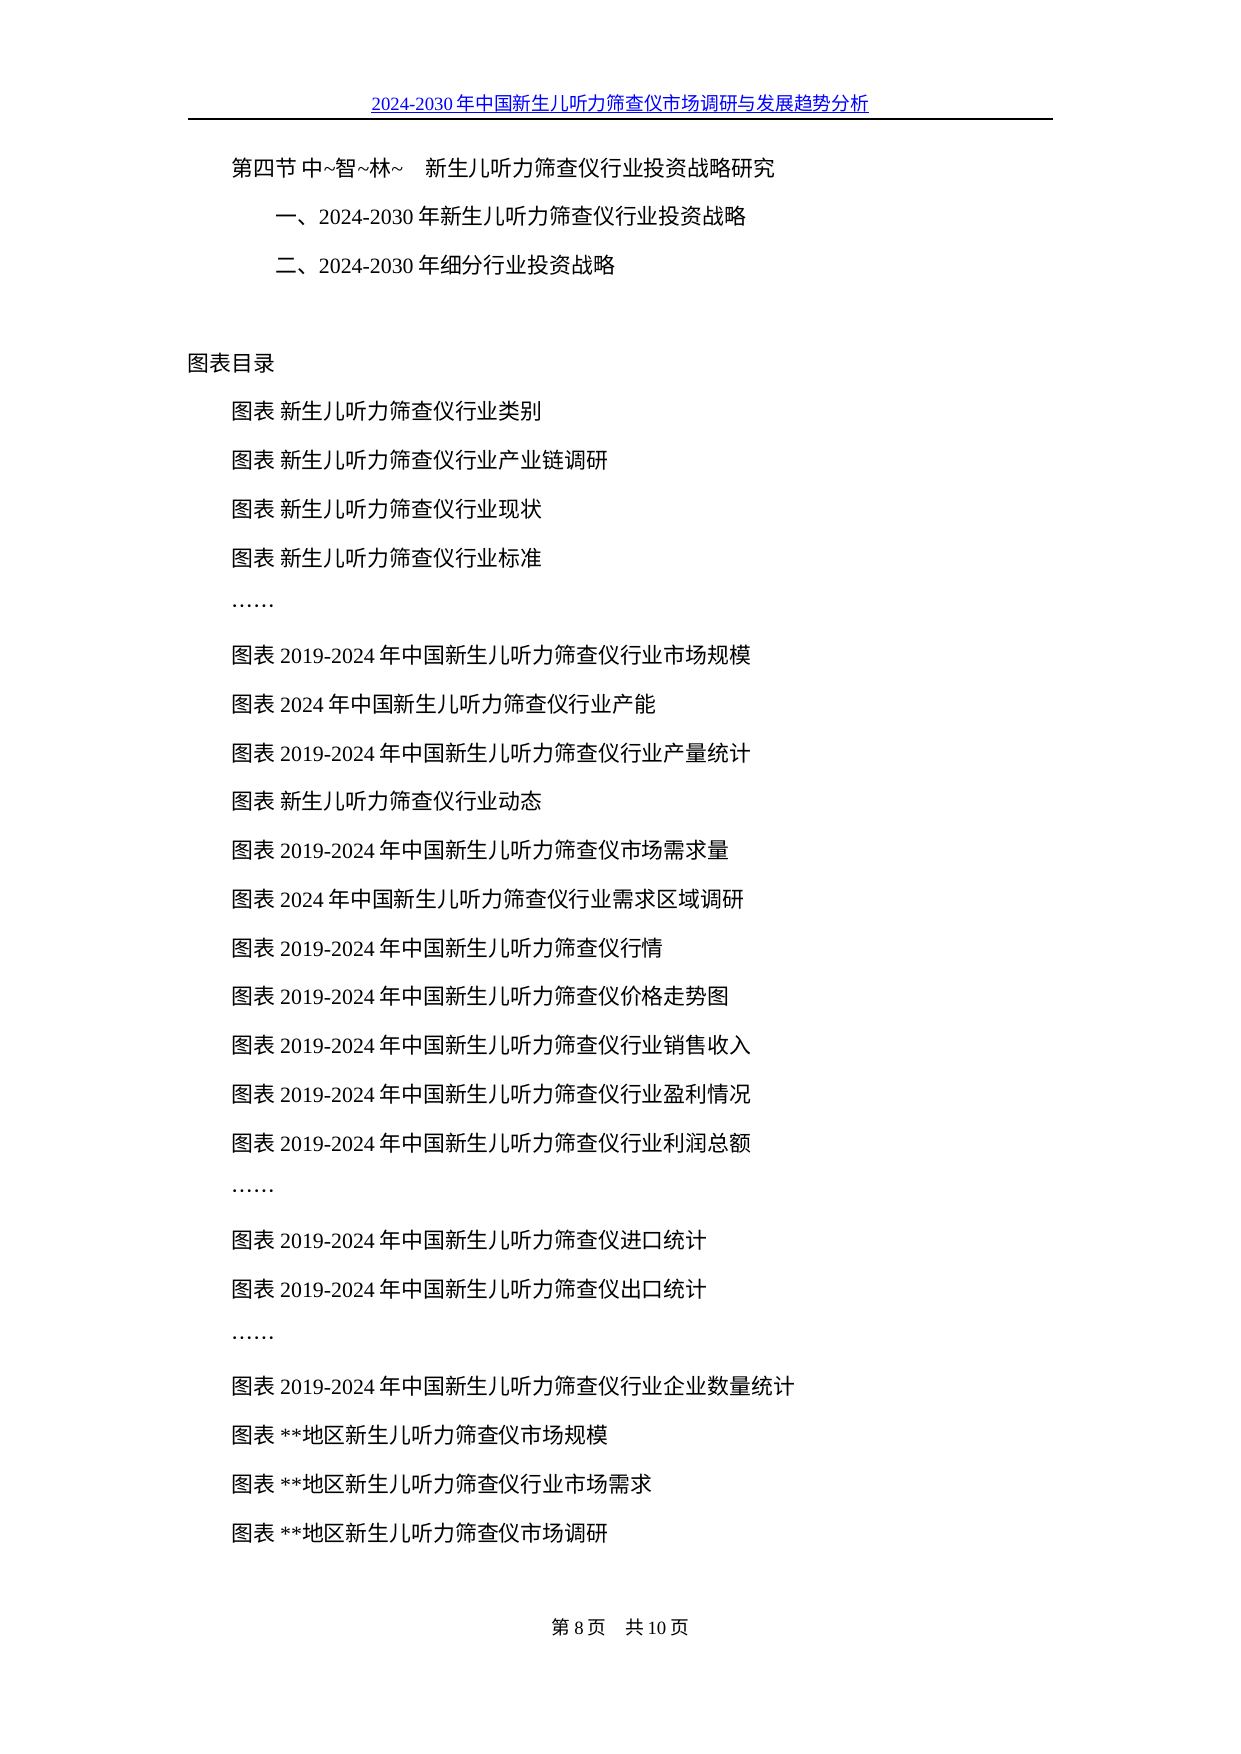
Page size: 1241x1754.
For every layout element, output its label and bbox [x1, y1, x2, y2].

text [187, 150, 1053, 1548]
